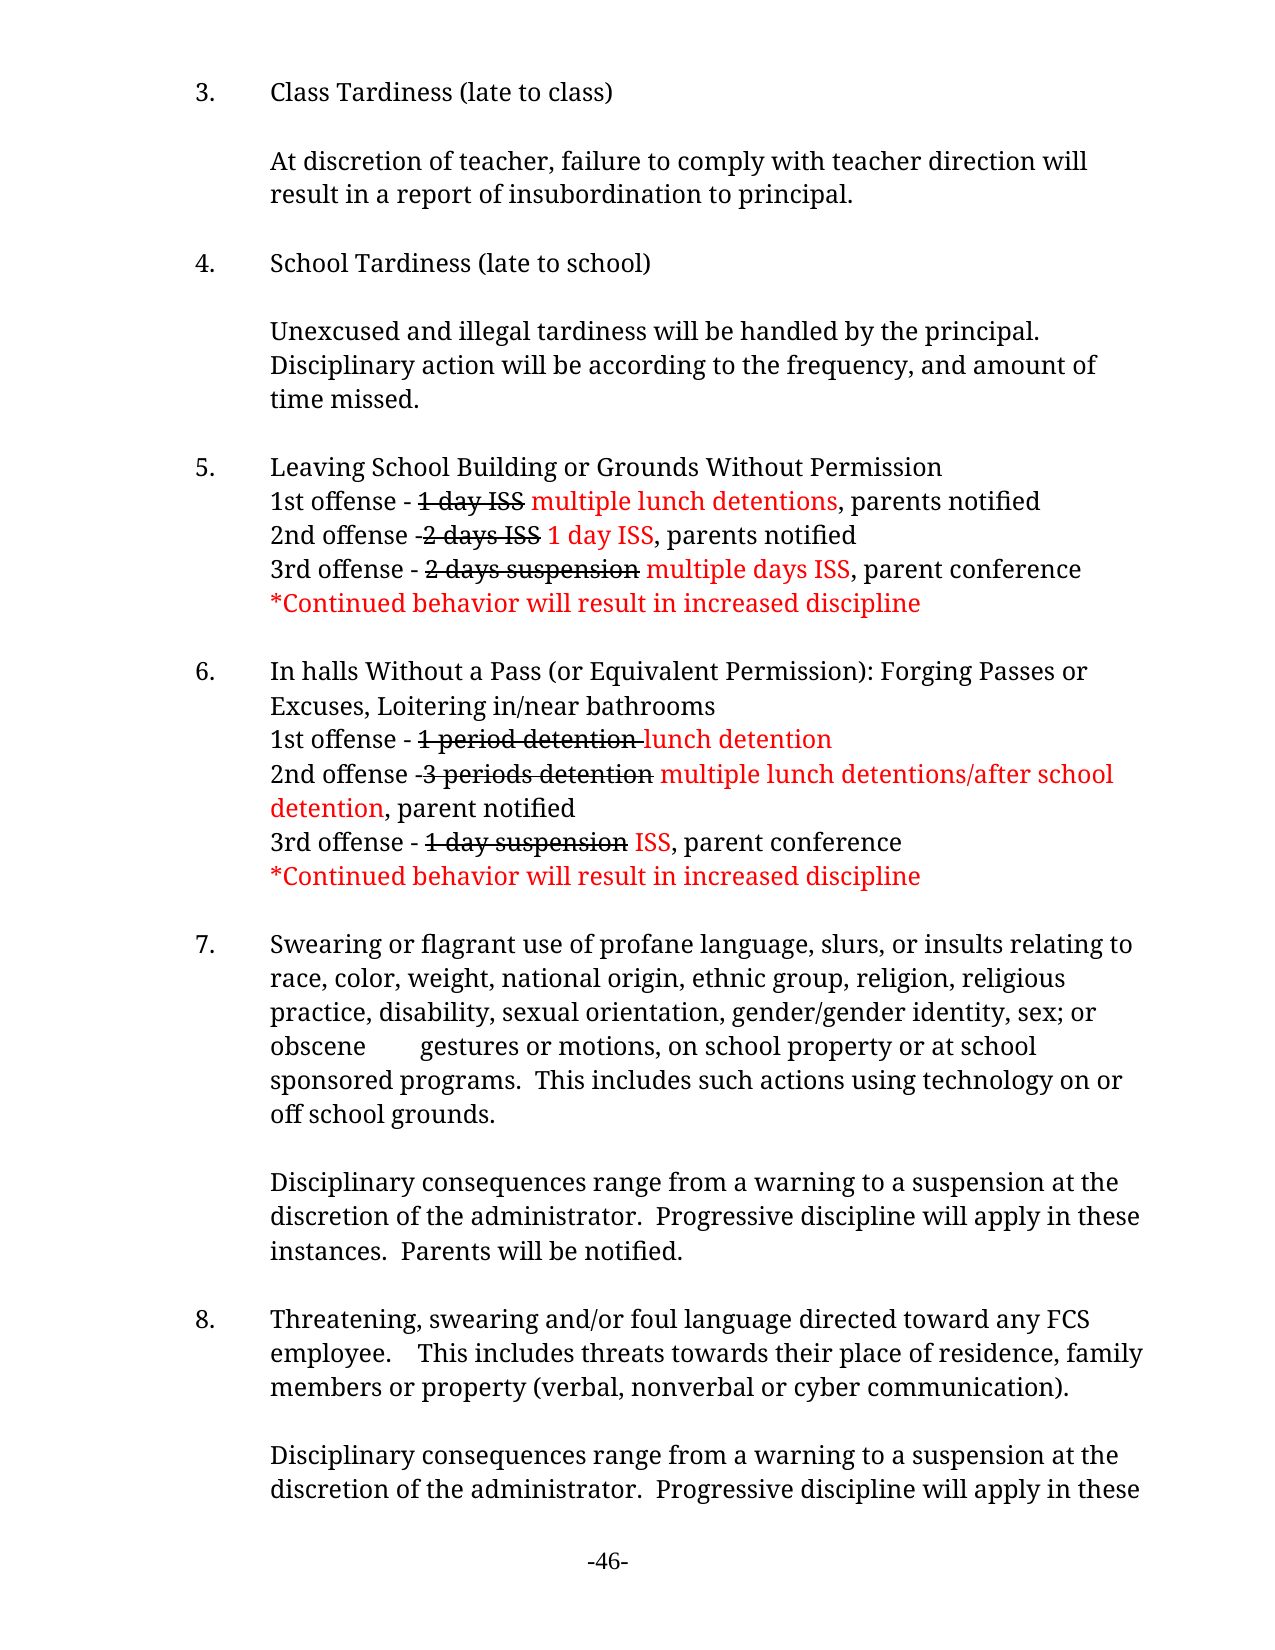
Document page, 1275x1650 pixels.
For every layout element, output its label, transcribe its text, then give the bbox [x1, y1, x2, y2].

text 7. Swearing or flagrant use of profane language, slurs, or insults relating to race, color, weight, national origin, ethnic group, religion, religious practice, disability, sexual orientation, gender/gender identity, sex; or obscene gestures or motions, on school property or at school sponsored programs. This includes such actions using technology on or off school grounds. [195, 927, 1155, 1131]
text 8. Threatening, swearing and/or foul language directed toward any FCS employee. This includes threats towards their place of residence, family members or property (verbal, nonverbal or cyber communication). [195, 1301, 1155, 1403]
text Unexcused and illegal tardiness will be handled by the principal. Disciplinary action will be according to the frequency, and amount of time missed. [270, 313, 1155, 416]
text 5. Leaving School Building or Grounds Without Permission [195, 450, 1155, 484]
text *Continued behavior will result in increased discipline [270, 858, 1155, 892]
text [270, 1437, 1155, 1506]
text 1st offense - 1 period detention lunch detention [270, 722, 1155, 756]
text 4. School Tardiness (late to school) [195, 245, 1155, 279]
text 6. In halls Without a Pass (or Equivalent Permission): Forging Passes or Excuses, Loitering in/near bathrooms [195, 654, 1155, 722]
text 3rd offense - 1 day suspension ISS, parent conference [270, 824, 1155, 858]
text 2nd offense -2 days ISS 1 day ISS, parents notified [270, 518, 1155, 552]
text 2nd offense -3 periods detention multiple lunch detentions/after school detention, parent notified [270, 756, 1155, 824]
text At discretion of teacher, failure to comply with teacher direction will result in a report of insubordination to principal. [270, 143, 1155, 211]
text 3. Class Tardiness (late to class) [195, 75, 1155, 109]
text *Continued behavior will result in increased discipline [270, 586, 1155, 620]
text 1st offense - 1 day ISS multiple lunch detentions, parents notified [270, 484, 1155, 518]
text 3rd offense - 2 days suspension multiple days ISS, parent conference [270, 552, 1155, 586]
